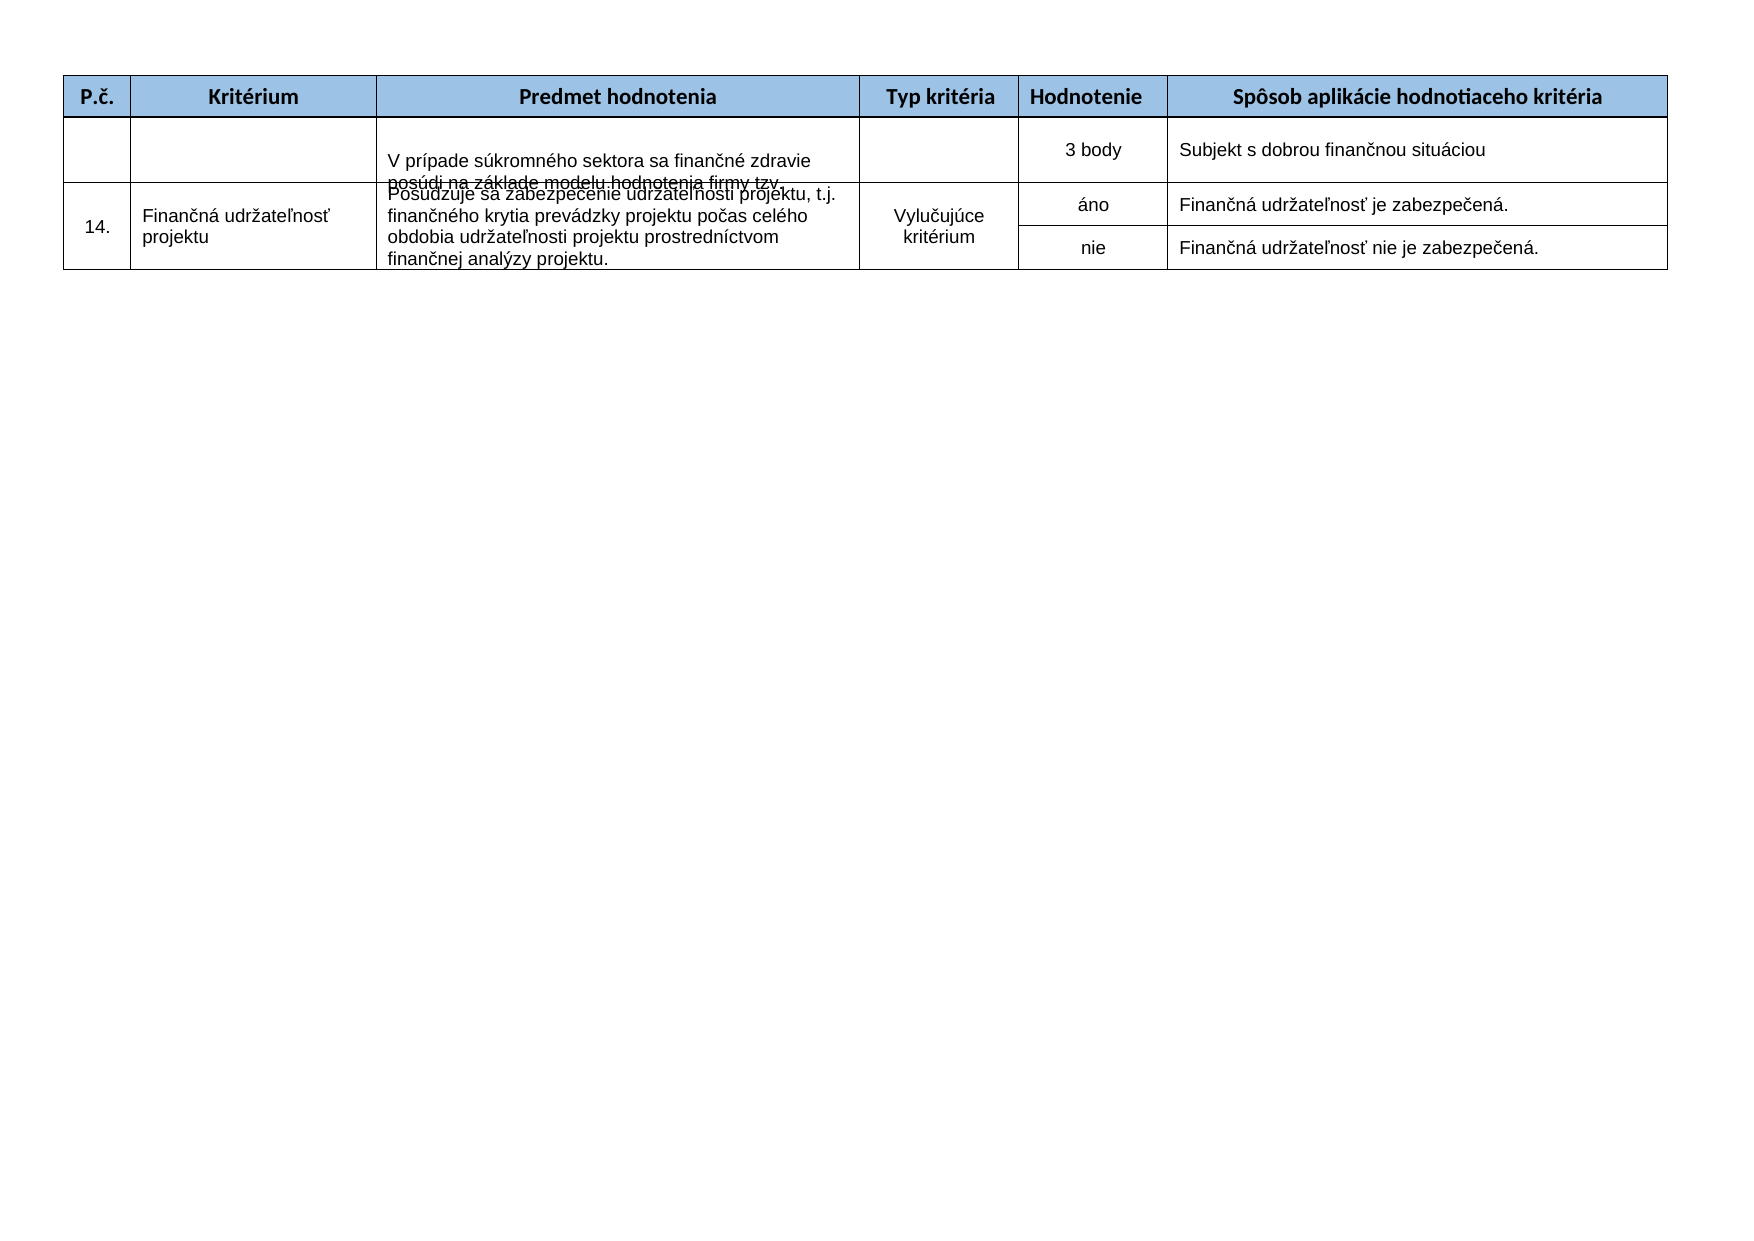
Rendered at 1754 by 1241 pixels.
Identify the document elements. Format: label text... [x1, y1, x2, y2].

table_cell 3 body [1019, 118, 1167, 182]
table_header Hodnotenie [1019, 76, 1167, 116]
table_header P.č. [64, 76, 130, 116]
table_header Spôsob aplikácie hodnotiaceho kritéria [1168, 76, 1667, 116]
table_header Kritérium [131, 76, 376, 116]
table_cell 14. [64, 183, 130, 269]
table_cell Vylučujúce kritérium [860, 183, 1018, 269]
table_cell Subjekt s dobrou finančnou situáciou [1168, 118, 1667, 182]
table_cell Finančná udržateľnosť projektu [131, 183, 376, 269]
table_cell Posudzuje sa zabezpečenie udržateľnosti projektu, t.j. finančného krytia prevádzky projektu počas celého obdobia udržateľnosti projektu prostredníctvom finančnej analýzy projektu. [377, 183, 859, 269]
table_cell nie [1019, 226, 1167, 269]
table_cell áno [1019, 183, 1167, 225]
table_cell Finančná udržateľnosť nie je zabezpečená. [1168, 226, 1667, 269]
table_header Predmet hodnotenia [377, 76, 859, 116]
table_cell Finančná udržateľnosť je zabezpečená. [1168, 183, 1667, 225]
table_header Typ kritéria [860, 76, 1018, 116]
